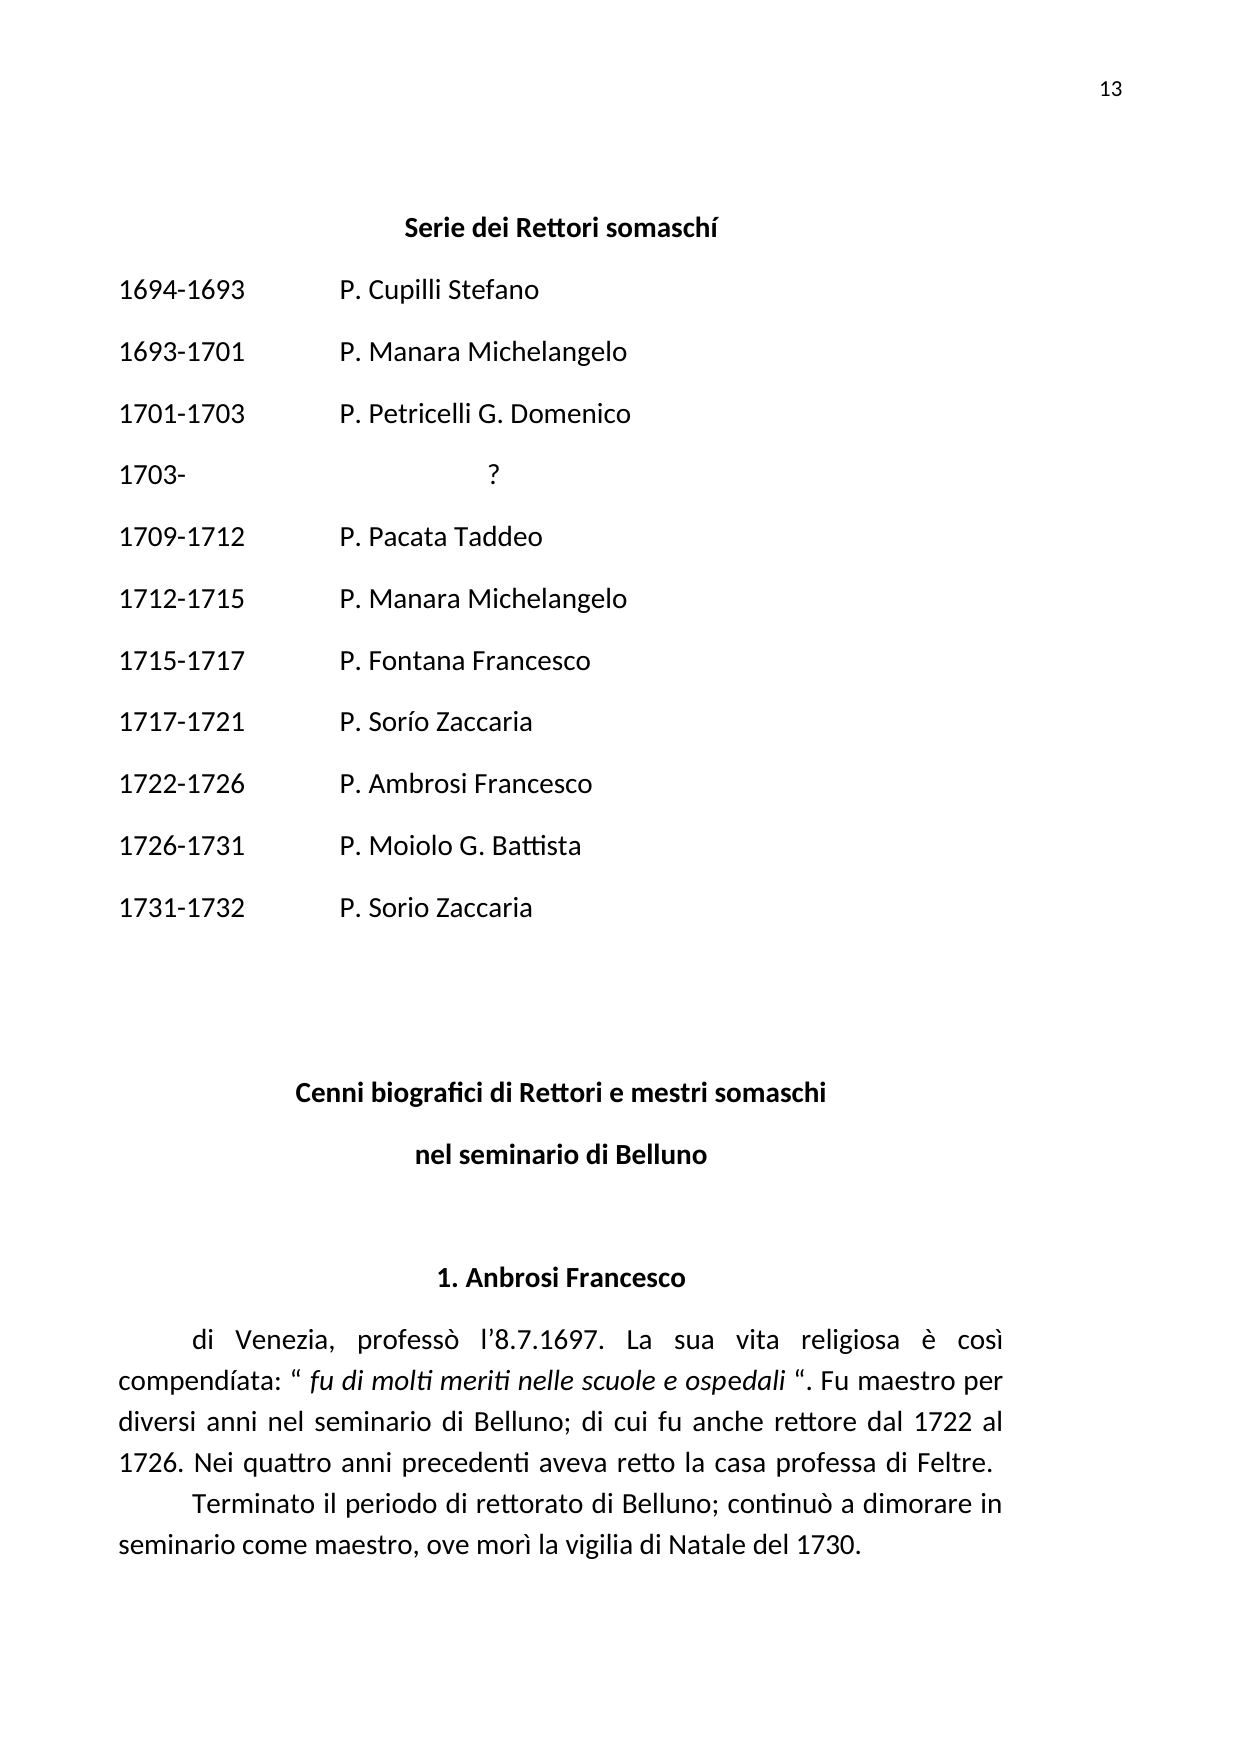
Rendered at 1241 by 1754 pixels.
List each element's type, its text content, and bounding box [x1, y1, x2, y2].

text 1703- ? [118, 456, 1004, 492]
text 1731-1732 P. Sorio Zaccaria [118, 889, 1004, 924]
text 1722-1726 P. Ambrosi Francesco [118, 765, 1004, 801]
text 1709-1712 P. Pacata Taddeo [118, 518, 1004, 554]
text 1694-1693 P. Cupilli Stefano [118, 271, 1004, 307]
text 1715-1717 P. Fontana Francesco [118, 642, 1004, 677]
text 1717-1721 P. Sorío Zaccaria [118, 703, 1004, 739]
text 1. Anbrosi Francesco [118, 1259, 1004, 1295]
text 1701-1703 P. Petricelli G. Domenico [118, 395, 1004, 430]
text Cenni biografici di Rettori e mestri somaschi [118, 1074, 1004, 1110]
text nel seminario di Belluno [118, 1136, 1004, 1172]
text 1712-1715 P. Manara Michelangelo [118, 580, 1004, 616]
text Serie dei Rettori somaschí [118, 209, 1004, 245]
text 1726-1731 P. Moiolo G. Battista [118, 827, 1004, 863]
text 1693-1701 P. Manara Michelangelo [118, 333, 1004, 368]
text di Venezia, professò l’8.7.1697. La sua vita religiosa è così compendíata: “ fu di molti meriti nelle scuole e ospedali “. Fu maestro per diversi anni nel seminario di Belluno; di cui fu anche rettore dal 1722 al 1726. Nei quattro anni precedenti aveva retto la casa professa di Feltre. Terminato il periodo di rettorato di Belluno; continuò a dimorare in seminario come maestro, ove morì la vigilia di Natale del 1730. [118, 1321, 1004, 1562]
